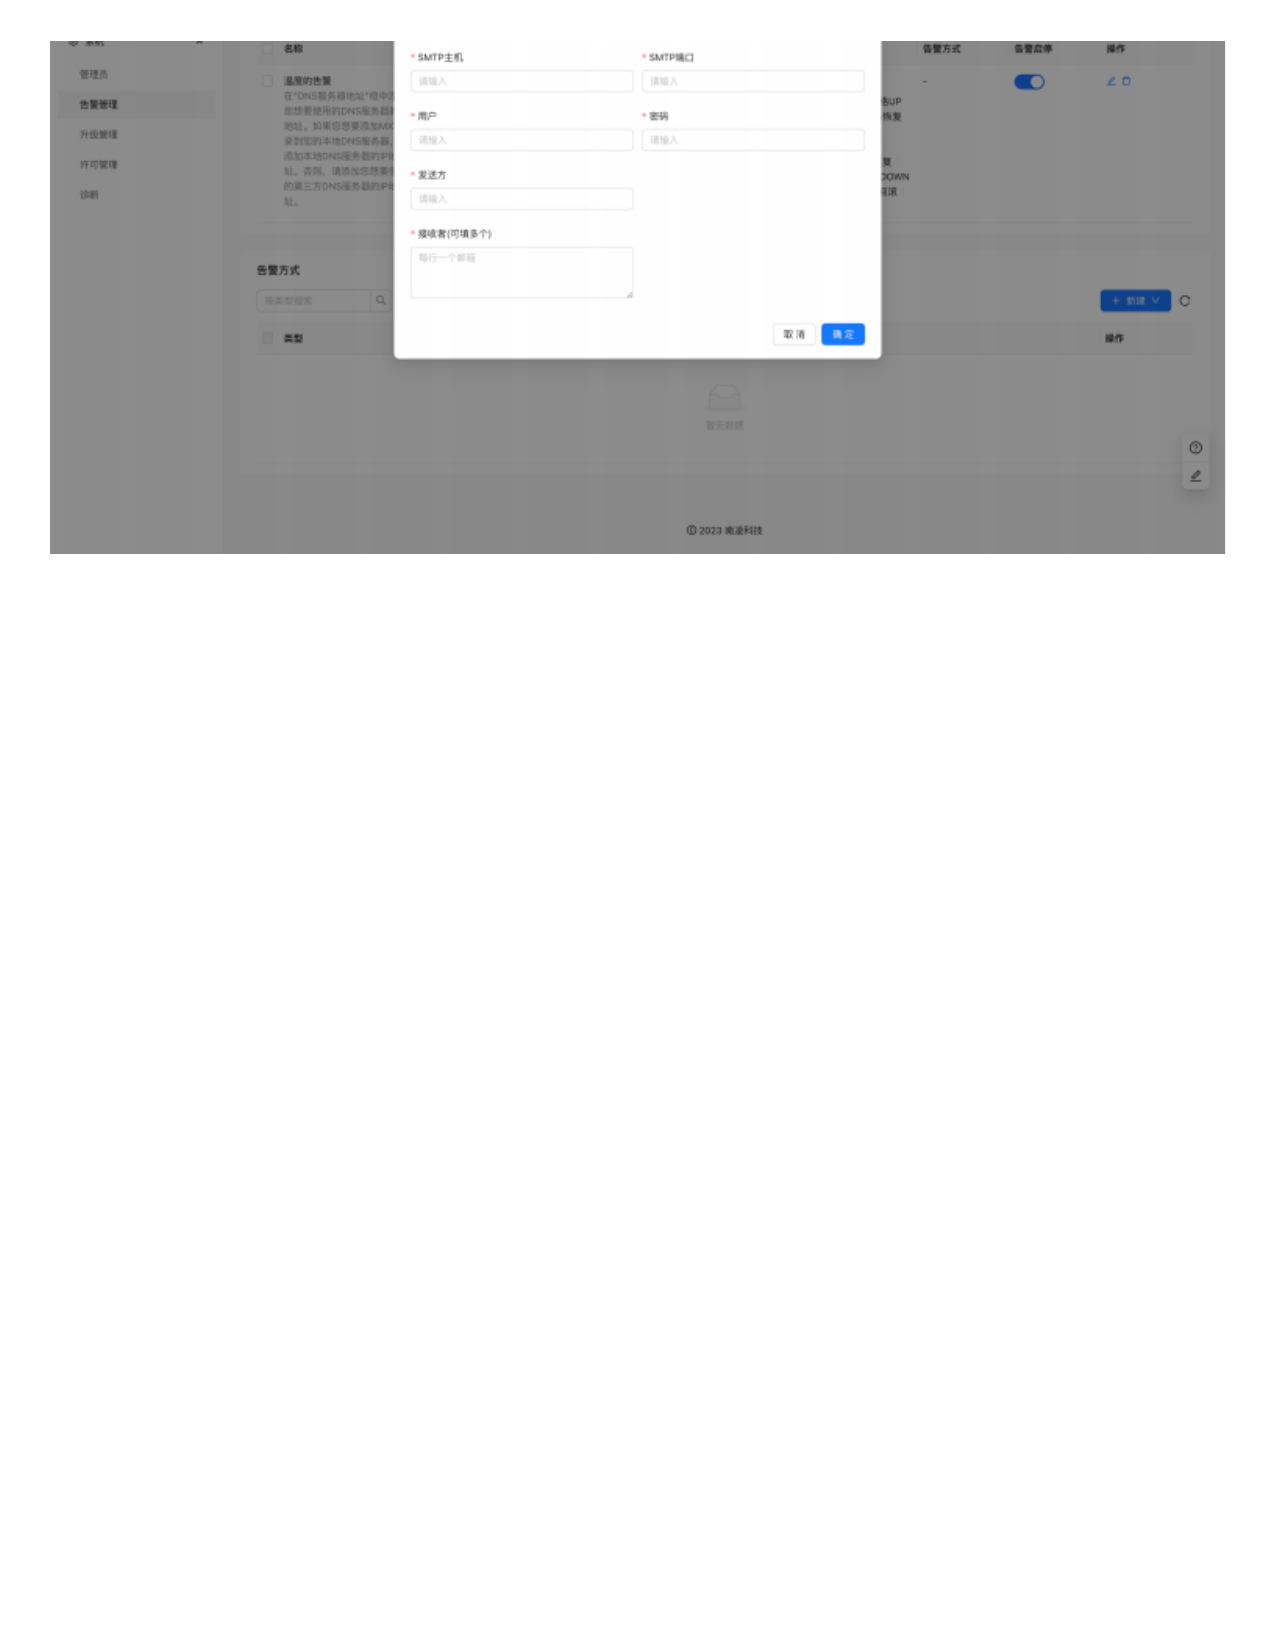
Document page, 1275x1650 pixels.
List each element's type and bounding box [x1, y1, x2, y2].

picture [50, 41, 1225, 554]
